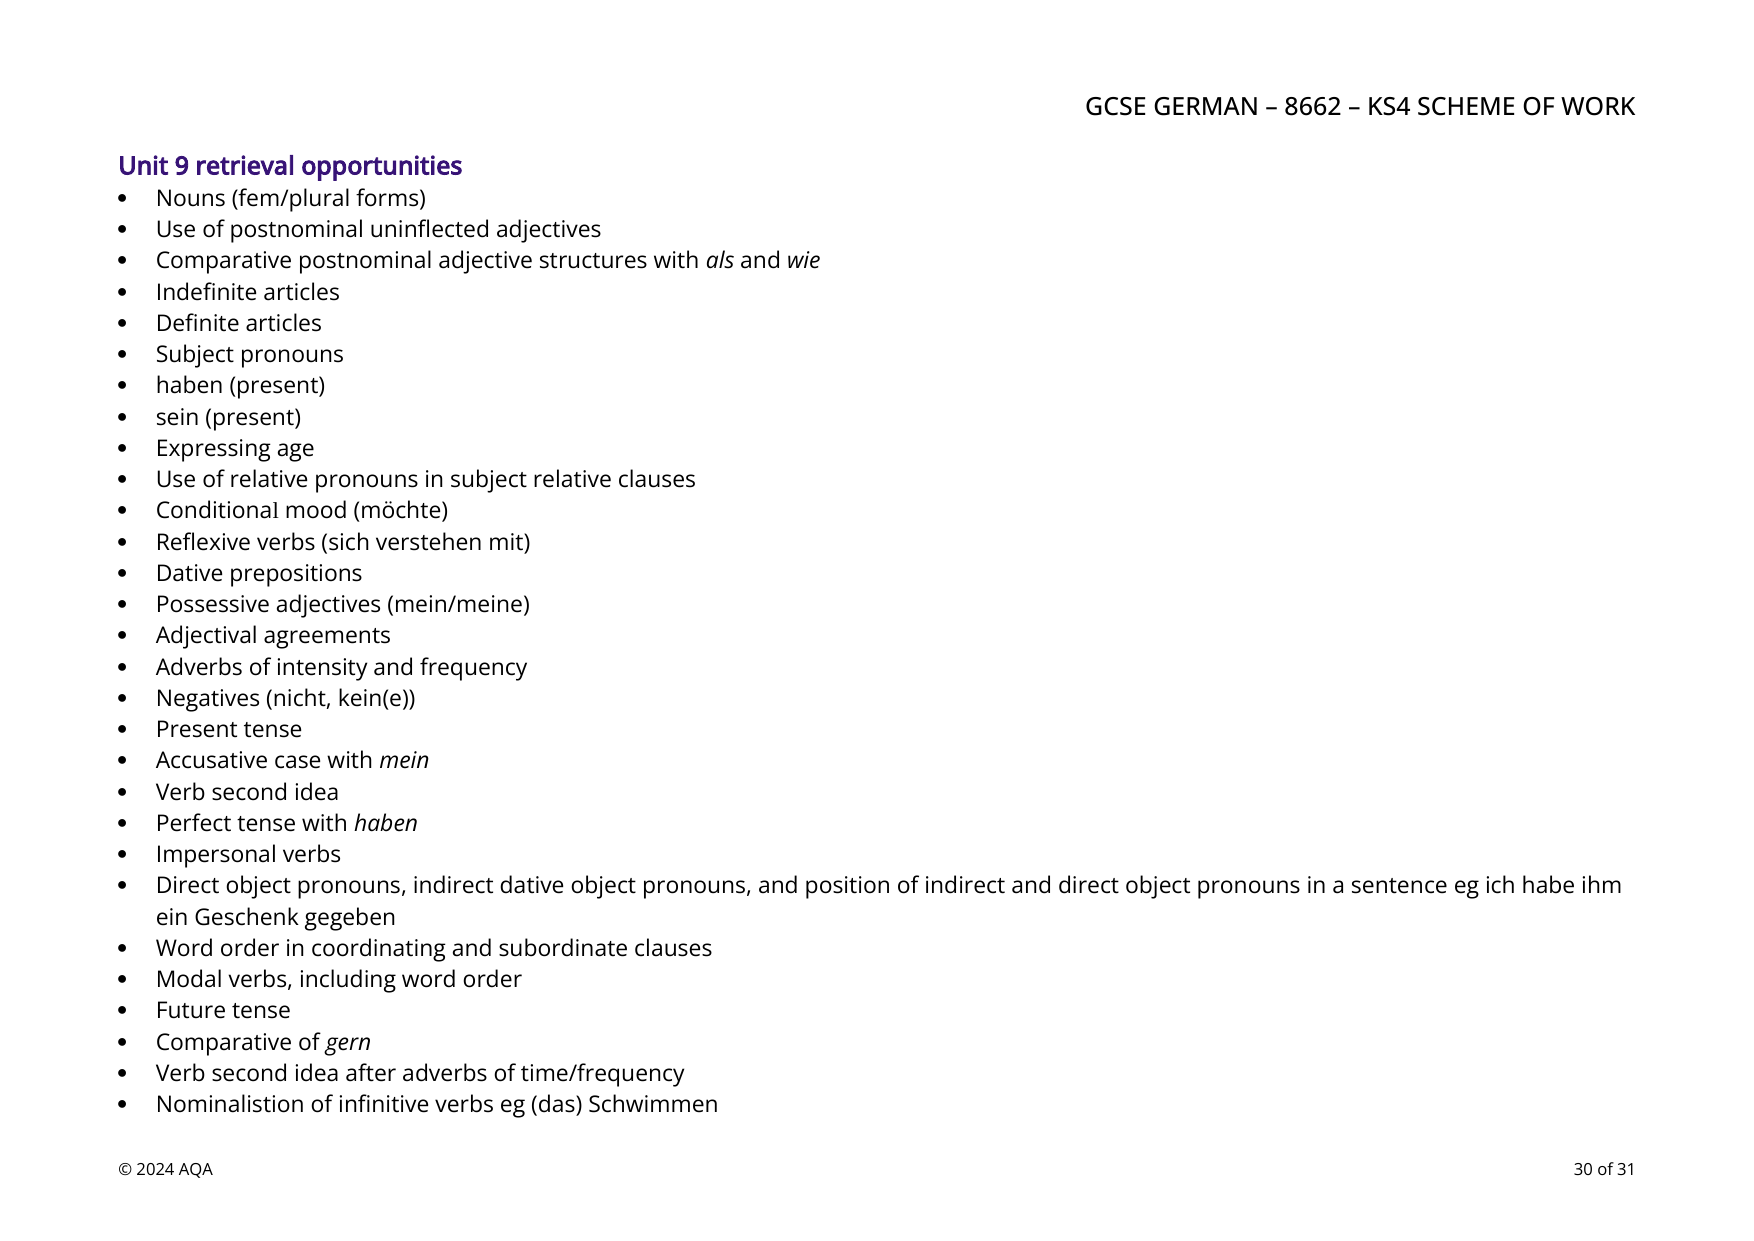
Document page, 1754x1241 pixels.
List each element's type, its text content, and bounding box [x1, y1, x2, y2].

list Indefinite articles [118, 275, 1636, 307]
list Conditional mood (möchte) [118, 494, 1636, 525]
list Modal verbs, including word order [118, 963, 1636, 994]
list Verb second idea after adverbs of time/frequency [118, 1057, 1636, 1088]
list Possessive adjectives (mein/meine) [118, 588, 1636, 619]
subtitle Unit 9 retrieval opportunities [118, 148, 1636, 182]
list Perfect tense with haben [118, 807, 1636, 838]
list Adjectival agreements [118, 619, 1636, 650]
list Use of postnominal uninflected adjectives [118, 213, 1636, 244]
list Use of relative pronouns in subject relative clauses [118, 463, 1636, 494]
list Nominalistion of infinitive verbs eg (das) Schwimmen [118, 1088, 1636, 1119]
list Present tense [118, 713, 1636, 744]
list Subject pronouns [118, 338, 1636, 369]
list haben (present) [118, 369, 1636, 400]
list Accusative case with mein [118, 744, 1636, 775]
list Negatives (nicht, kein(e)) [118, 682, 1636, 713]
list Definite articles [118, 307, 1636, 338]
list Verb second idea [118, 775, 1636, 807]
list Reflexive verbs (sich verstehen mit) [118, 525, 1636, 557]
list Impersonal verbs [118, 838, 1636, 869]
list Adverbs of intensity and frequency [118, 650, 1636, 682]
list sein (present) [118, 400, 1636, 432]
list Comparative postnominal adjective structures with als and wie [118, 244, 1636, 275]
list Expressing age [118, 432, 1636, 463]
list Dative prepositions [118, 557, 1636, 588]
list Word order in coordinating and subordinate clauses [118, 932, 1636, 963]
list Future tense [118, 994, 1636, 1025]
list Direct object pronouns, indirect dative object pronouns, and position of indirect and direct object pronouns in a sentence eg ich habe ihm ein Geschenk gegeben [118, 869, 1636, 932]
list Comparative of gern [118, 1025, 1636, 1057]
list Nouns (fem/plural forms) [118, 182, 1636, 213]
